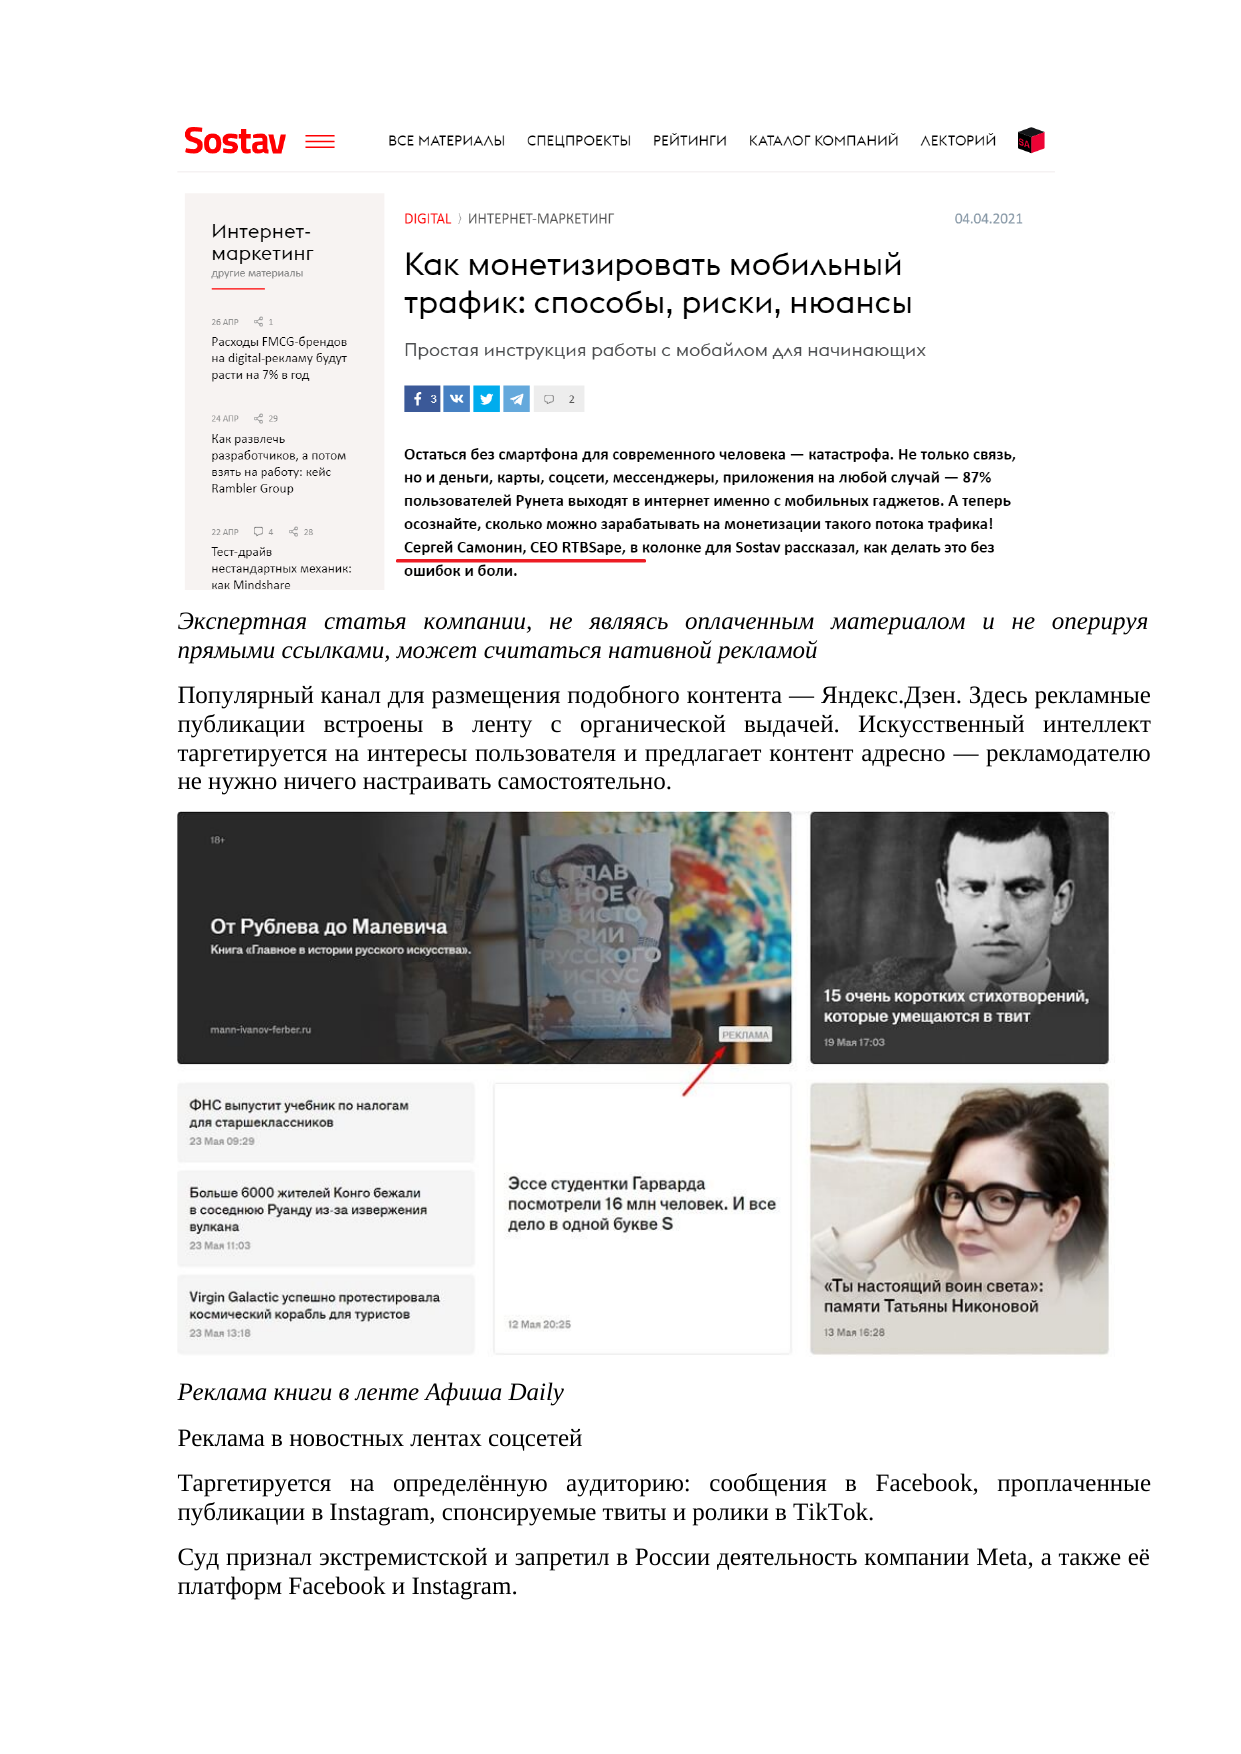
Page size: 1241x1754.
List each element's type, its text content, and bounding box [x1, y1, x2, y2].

text Популярный канал для размещения подобного контента — Яндекс.Дзен. Здесь рекламные публикации встроены в ленту с органической выдачей. Искусственный интеллект таргетируется на интересы пользователя и предлагает контент адресно — рекламодателю не нужно ничего настраивать самостоятельно. [177, 680, 1152, 795]
text Реклама в новостных лентах соцсетей [177, 1423, 1152, 1451]
text Суд признал экстремистской и запретил в России деятельность компании Meta, а также её платформ Facebook и Instagram. [177, 1542, 1152, 1600]
text Таргетируется на определённую аудиторию: сообщения в Facebook, проплаченные публикации в Instagram, спонсируемые твиты и ролики в TikTok. [177, 1468, 1152, 1526]
text Экспертная статья компании, не являясь оплаченным материалом и не оперируя прямыми ссылками, может считаться нативной рекламой [177, 606, 1152, 663]
text Реклама книги в ленте Афиша Daily [177, 1377, 1152, 1406]
picture [177, 811, 1116, 1361]
picture [177, 118, 1055, 590]
